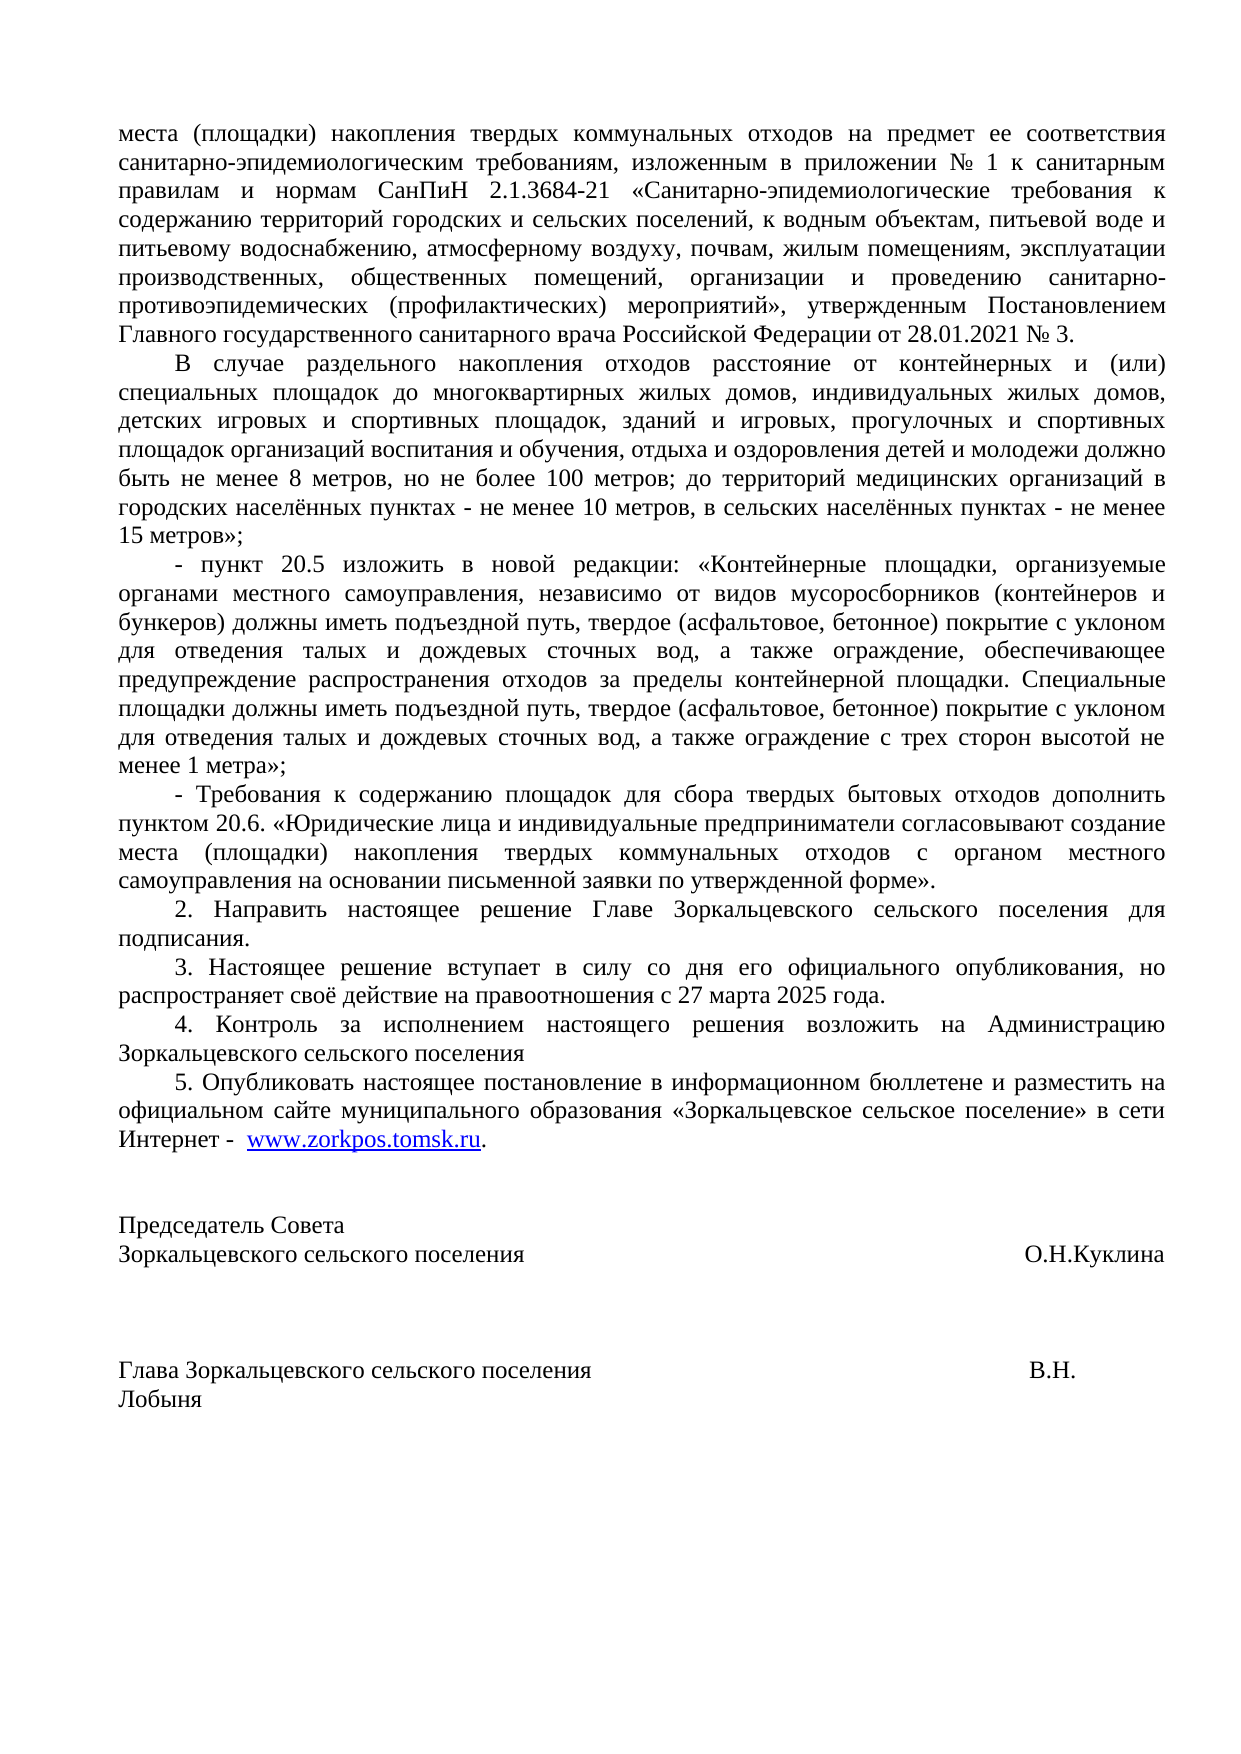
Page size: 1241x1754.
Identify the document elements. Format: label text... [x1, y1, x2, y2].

text Зоркальцевского сельского поселения О.Н.Куклина [118, 1239, 1167, 1268]
text В случае раздельного накопления отходов расстояние от контейнерных и (или) специальных площадок до многоквартирных жилых домов, индивидуальных жилых домов, детских игровых и спортивных площадок, зданий и игровых, прогулочных и спортивных площадок организаций воспитания и обучения, отдыха и оздоровления детей и молодежи должно быть не менее 8 метров, но не более 100 метров; до территорий медицинских организаций в городских населённых пунктах - не менее 10 метров, в сельских населённых пунктах - не менее 15 метров»; [118, 348, 1167, 549]
text Глава Зоркальцевского сельского поселения В.Н. Лобыня [118, 1355, 1167, 1413]
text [118, 118, 1167, 348]
text 2. Направить настоящее решение Главе Зоркальцевского сельского поселения для подписания. [118, 894, 1167, 952]
text - пункт 20.5 изложить в новой редакции: «Контейнерные площадки, организуемые органами местного самоуправления, независимо от видов мусоросборников (контейнеров и бункеров) должны иметь подъездной путь, твердое (асфальтовое, бетонное) покрытие с уклоном для отведения талых и дождевых сточных вод, а также ограждение, обеспечивающее предупреждение распространения отходов за пределы контейнерной площадки. Специальные площадки должны иметь подъездной путь, твердое (асфальтовое, бетонное) покрытие с уклоном для отведения талых и дождевых сточных вод, а также ограждение с трех сторон высотой не менее 1 метра»; [118, 549, 1167, 779]
text 4. Контроль за исполнением настоящего решения возложить на Администрацию Зоркальцевского сельского поселения [118, 1009, 1167, 1067]
text 3. Настоящее решение вступает в силу со дня его официального опубликования, но распространяет своё действие на правоотношения с 27 марта 2025 года. [118, 952, 1167, 1009]
text Председатель Совета [118, 1211, 1167, 1239]
text 5. Опубликовать настоящее постановление в информационном бюллетене и разместить на официальном сайте муниципального образования «Зоркальцевское сельское поселение» в сети Интернет - www.zorkpos.tomsk.ru. [118, 1067, 1167, 1153]
text - Требования к содержанию площадок для сбора твердых бытовых отходов дополнить пунктом 20.6. «Юридические лица и индивидуальные предприниматели согласовывают создание места (площадки) накопления твердых коммунальных отходов с органом местного самоуправления на основании письменной заявки по утвержденной форме». [118, 779, 1167, 894]
